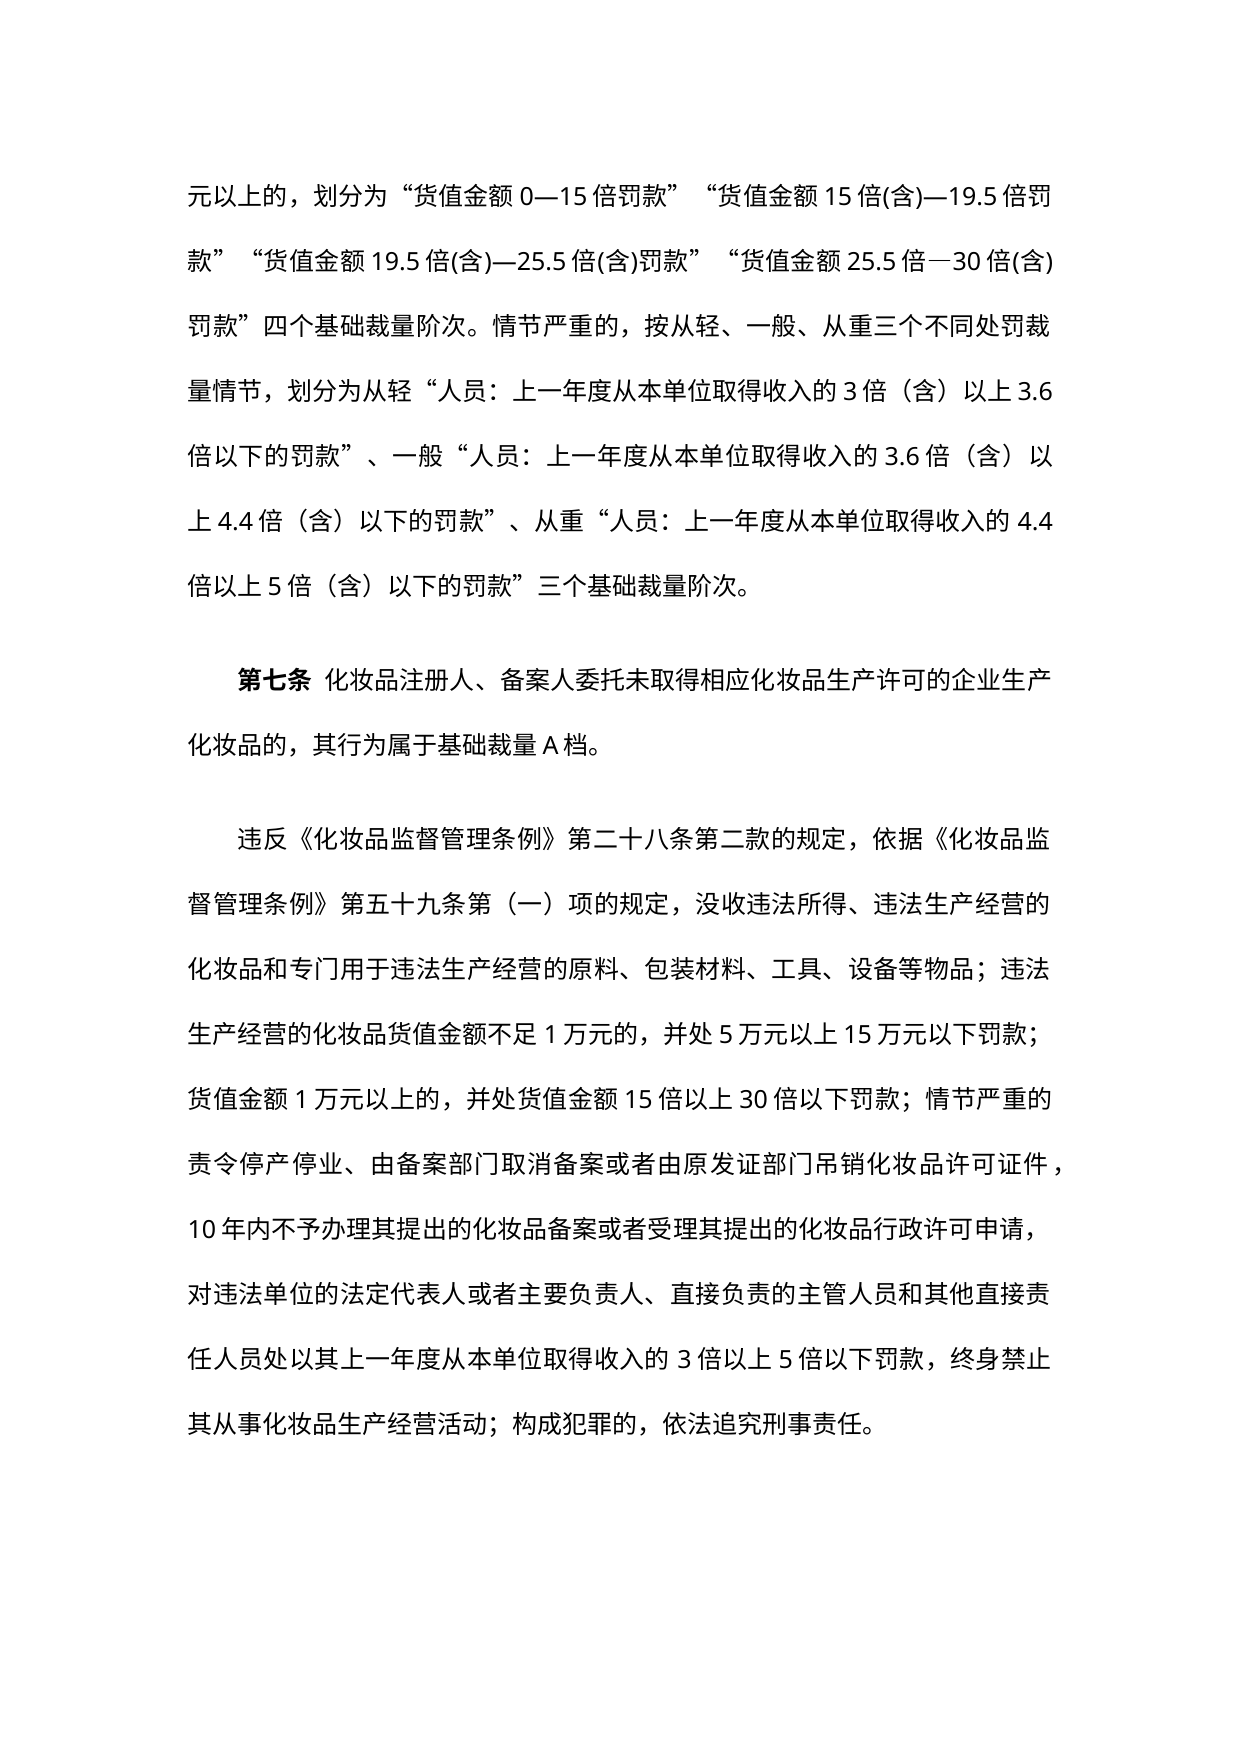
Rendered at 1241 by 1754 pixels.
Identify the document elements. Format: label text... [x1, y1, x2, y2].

text 违反《化妆品监督管理条例》第二十八条第二款的规定，依据《化妆品监督管理条例》第五十九条第（一）项的规定，没收违法所得、违法生产经营的化妆品和专门用于违法生产经营的原料、包装材料、工具、设备等物品；违法生产经营的化妆品货值金额不足1万元的，并处5万元以上15万元以下罚款；货值金额1万元以上的，并处货值金额15倍以上30倍以下罚款；情节严重的，责令停产停业、由备案部门取消备案或者由原发证部门吊销化妆品许可证件，10年内不予办理其提出的化妆品备案或者受理其提出的化妆品行政许可申请，对违法单位的法定代表人或者主要负责人、直接负责的主管人员和其他直接责任人员处以其上一年度从本单位取得收入的3倍以上5倍以下罚款，终身禁止其从事化妆品生产经营活动；构成犯罪的，依法追究刑事责任。 [187, 805, 1053, 1455]
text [187, 162, 1053, 617]
text 第七条 化妆品注册人、备案人委托未取得相应化妆品生产许可的企业生产化妆品的，其行为属于基础裁量A档。 [187, 646, 1053, 776]
